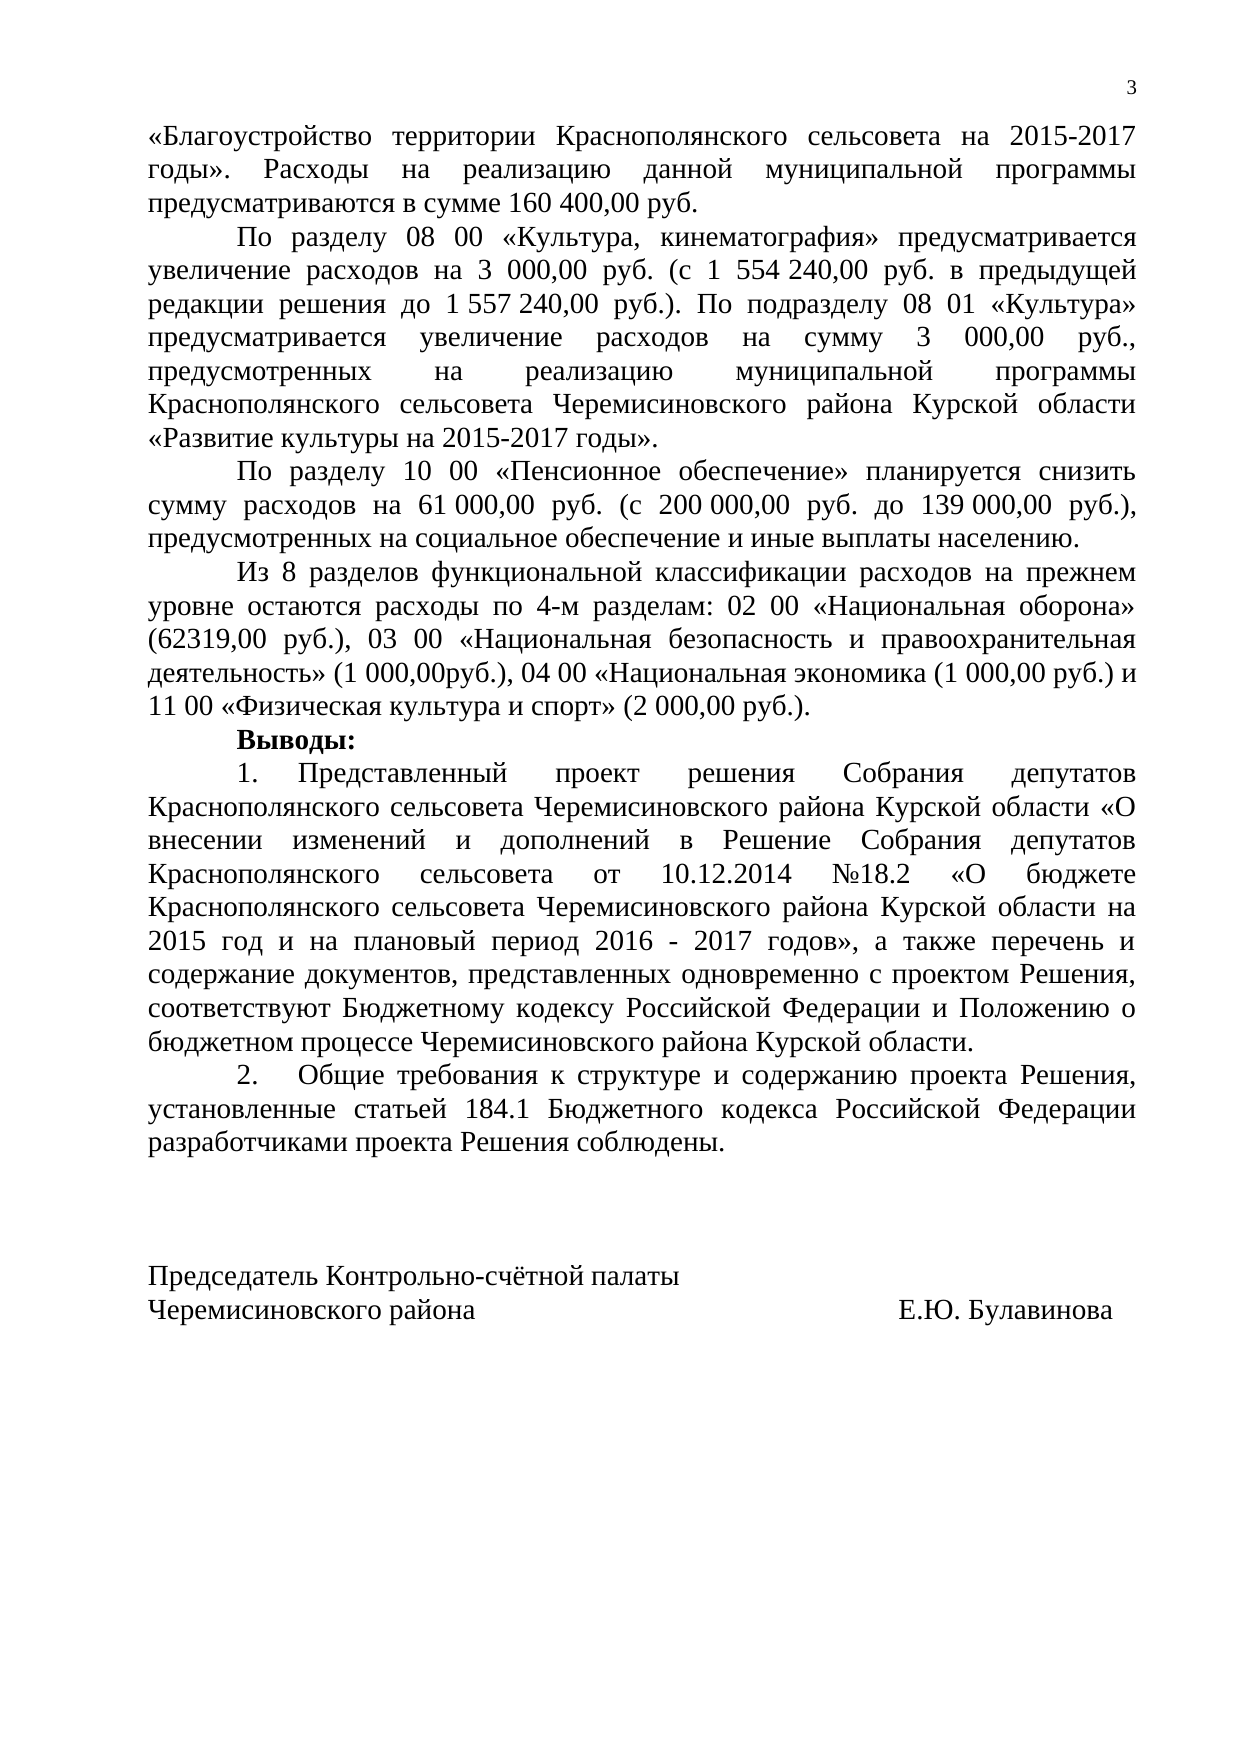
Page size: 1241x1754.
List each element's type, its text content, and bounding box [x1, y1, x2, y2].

text Выводы: [148, 722, 1137, 755]
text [148, 118, 1137, 219]
text По разделу 10 00 «Пенсионное обеспечение» планируется снизить сумму расходов на 61 000,00 руб. (с 200 000,00 руб. до 139 000,00 руб.), предусмотренных на социальное обеспечение и иные выплаты населению. [148, 453, 1137, 554]
text Черемисиновского района Е.Ю. Булавинова [148, 1292, 1137, 1326]
text Председатель Контрольно-счётной палаты [148, 1258, 1137, 1292]
list Общие требования к структуре и содержанию проекта Решения, установленные статьей 184.1 Бюджетного кодекса Российской Федерации разработчиками проекта Решения соблюдены. [148, 1057, 1137, 1158]
text Из 8 разделов функциональной классификации расходов на прежнем уровне остаются расходы по 4-м разделам: 02 00 «Национальная оборона» (62319,00 руб.), 03 00 «Национальная безопасность и правоохранительная деятельность» (1 000,00руб.), 04 00 «Национальная экономика (1 000,00 руб.) и 11 00 «Физическая культура и спорт» (2 000,00 руб.). [148, 554, 1137, 722]
list Представленный проект решения Собрания депутатов Краснополянского сельсовета Черемисиновского района Курской области «О внесении изменений и дополнений в Решение Собрания депутатов Краснополянского сельсовета от 10.12.2014 №18.2 «О бюджете Краснополянского сельсовета Черемисиновского района Курской области на 2015 год и на плановый период 2016 - 2017 годов», а также перечень и содержание документов, представленных одновременно с проектом Решения, соответствуют Бюджетному кодексу Российской Федерации и Положению о бюджетном процессе Черемисиновского района Курской области. [148, 755, 1137, 1057]
text По разделу 08 00 «Культура, кинематография» предусматривается увеличение расходов на 3 000,00 руб. (с 1 554 240,00 руб. в предыдущей редакции решения до 1 557 240,00 руб.). По подразделу 08 01 «Культура» предусматривается увеличение расходов на сумму 3 000,00 руб., предусмотренных на реализацию муниципальной программы Краснополянского сельсовета Черемисиновского района Курской области «Развитие культуры на 2015-2017 годы». [148, 219, 1137, 453]
